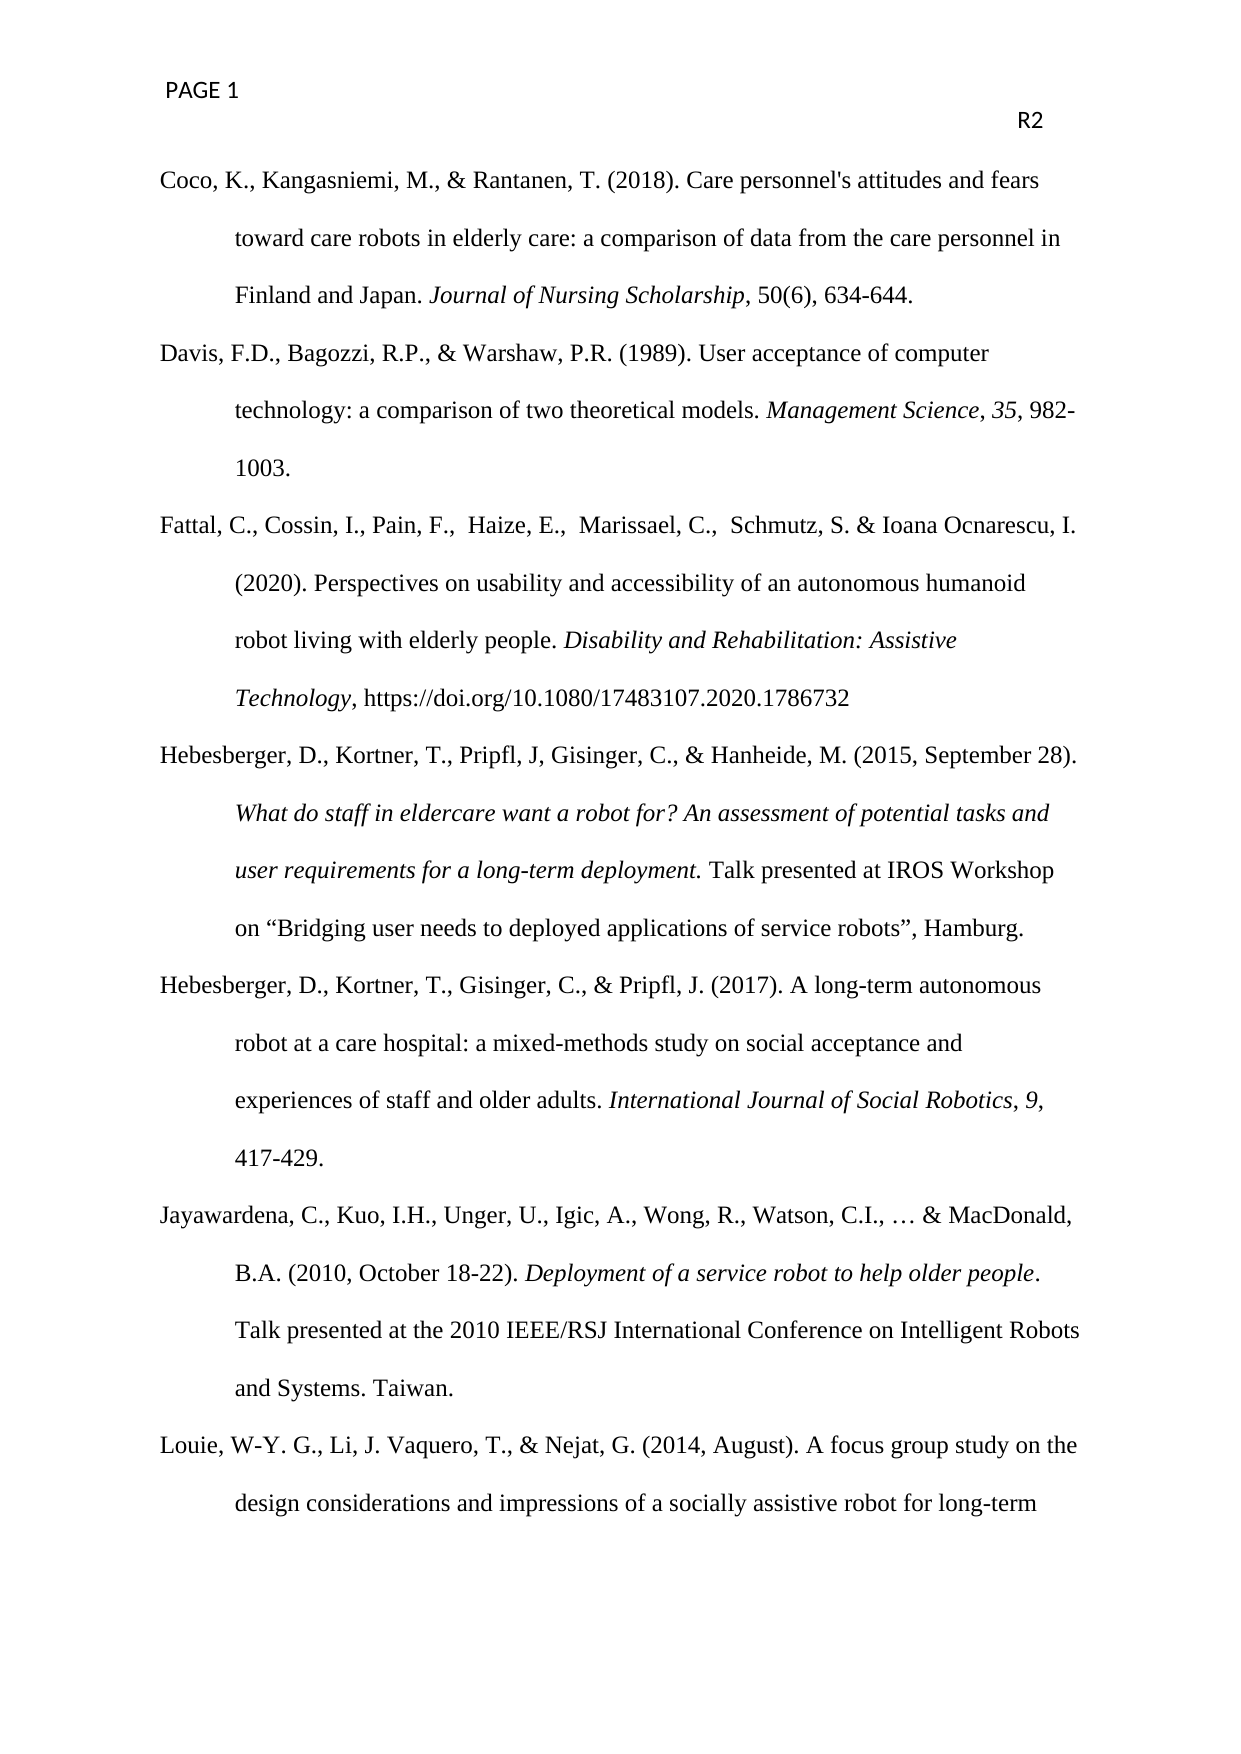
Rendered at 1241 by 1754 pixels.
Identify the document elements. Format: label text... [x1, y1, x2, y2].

text Jayawardena, C., Kuo, I.H., Unger, U., Igic, A., Wong, R., Watson, C.I., … & MacDonald, B.A. (2010, October 18-22). Deployment of a service robot to help older people. Talk presented at the 2010 IEEE/RSJ International Conference on Intelligent Robots and Systems. Taiwan. [159, 1200, 1081, 1402]
text Davis, F.D., Bagozzi, R.P., & Warshaw, P.R. (1989). User acceptance of computer technology: a comparison of two theoretical models. Management Science, 35, 982-1003. [159, 338, 1081, 482]
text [159, 1430, 1081, 1517]
text Hebesberger, D., Kortner, T., Gisinger, C., & Pripfl, J. (2017). A long-term autonomous robot at a care hospital: a mixed-methods study on social acceptance and experiences of staff and older adults. International Journal of Social Robotics, 9, 417-429. [159, 970, 1081, 1172]
text Coco, K., Kangasniemi, M., & Rantanen, T. (2018). Care personnel's attitudes and fears toward care robots in elderly care: a comparison of data from the care personnel in Finland and Japan. Journal of Nursing Scholarship, 50(6), 634-644. [159, 165, 1081, 309]
text Fattal, C., Cossin, I., Pain, F., Haize, E., Marissael, C., Schmutz, S. & Ioana Ocnarescu, I. (2020). Perspectives on usability and accessibility of an autonomous humanoid robot living with elderly people. Disability and Rehabilitation: Assistive Technology, https://doi.org/10.1080/17483107.2020.1786732 [159, 510, 1081, 712]
text Hebesberger, D., Kortner, T., Pripfl, J, Gisinger, C., & Hanheide, M. (2015, September 28). What do staff in eldercare want a robot for? An assessment of potential tasks and user requirements for a long-term deployment. Talk presented at IROS Workshop on “Bridging user needs to deployed applications of service robots”, Hamburg. [159, 740, 1081, 942]
